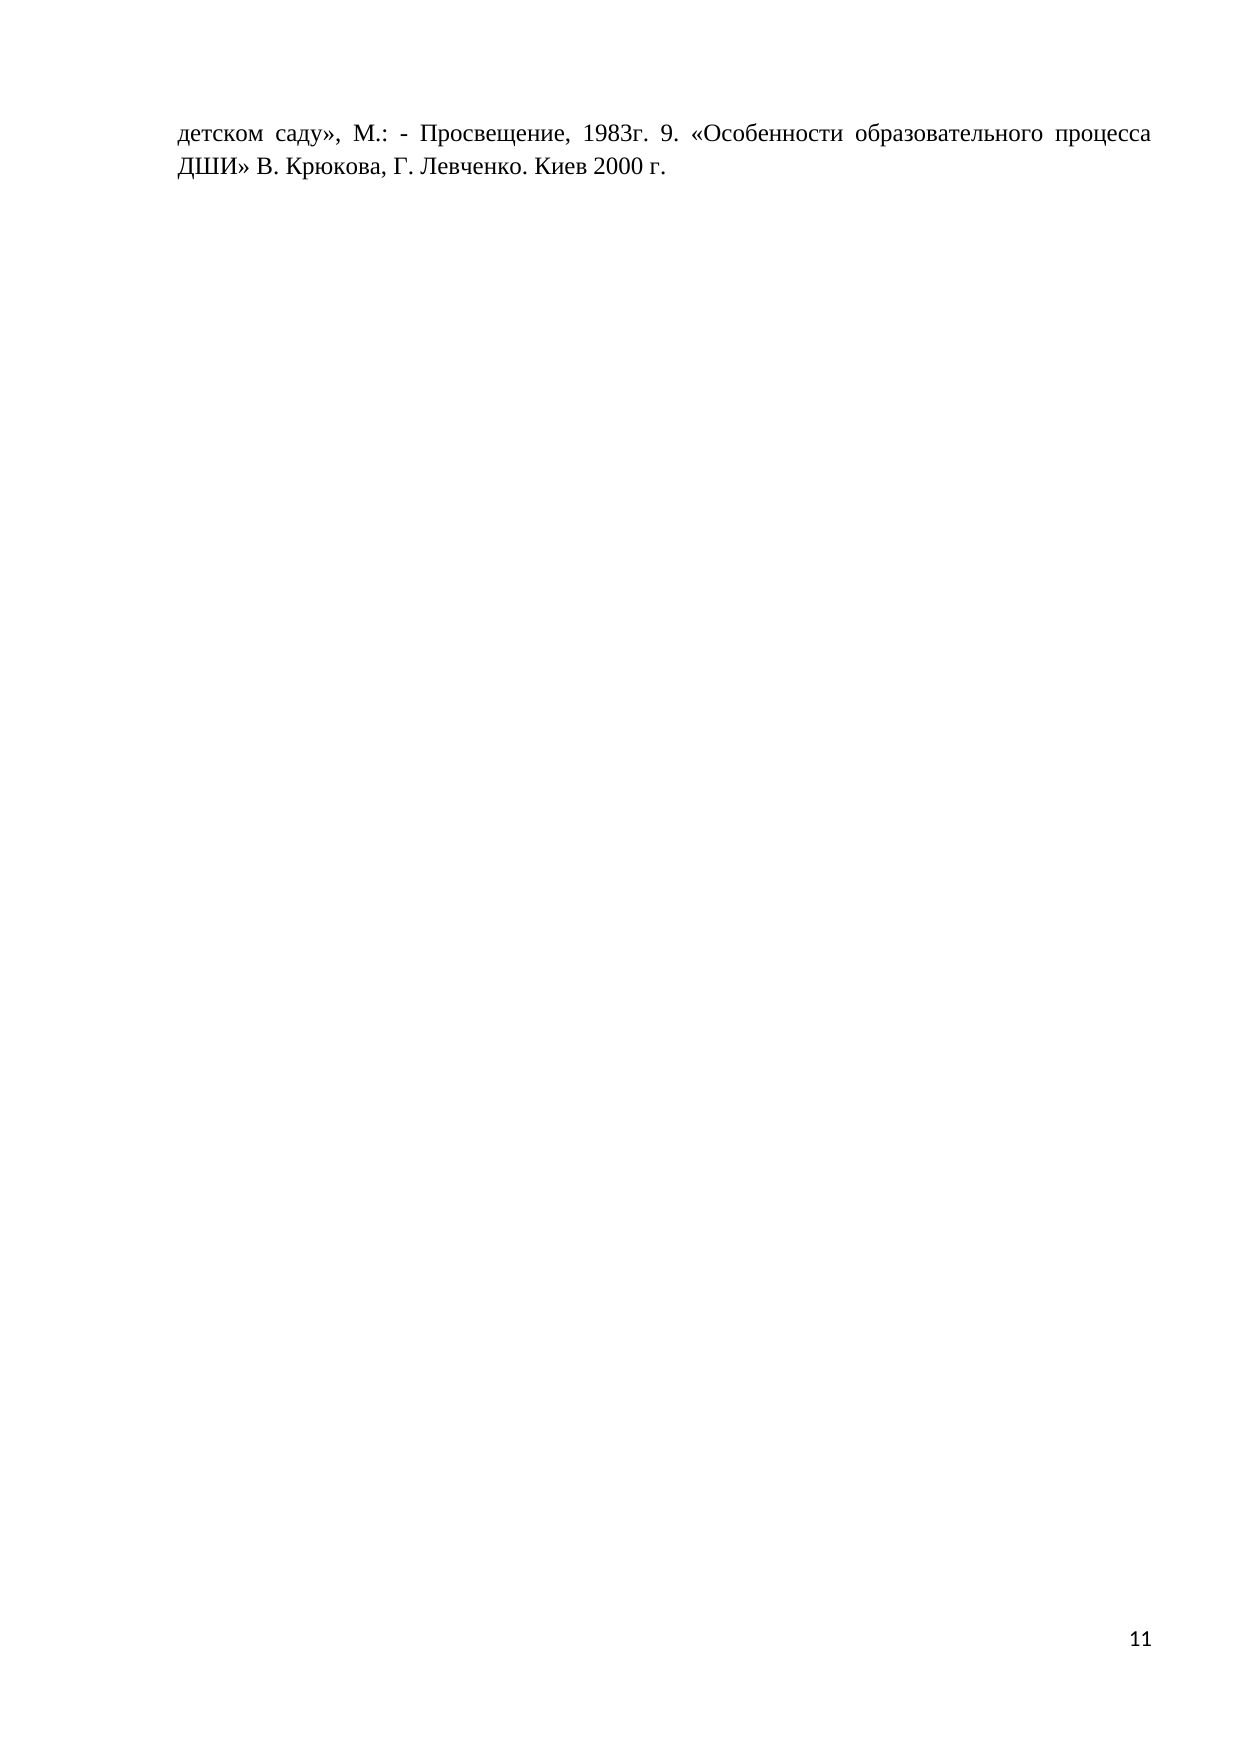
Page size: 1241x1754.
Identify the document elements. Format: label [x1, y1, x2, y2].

text [177, 118, 1152, 180]
